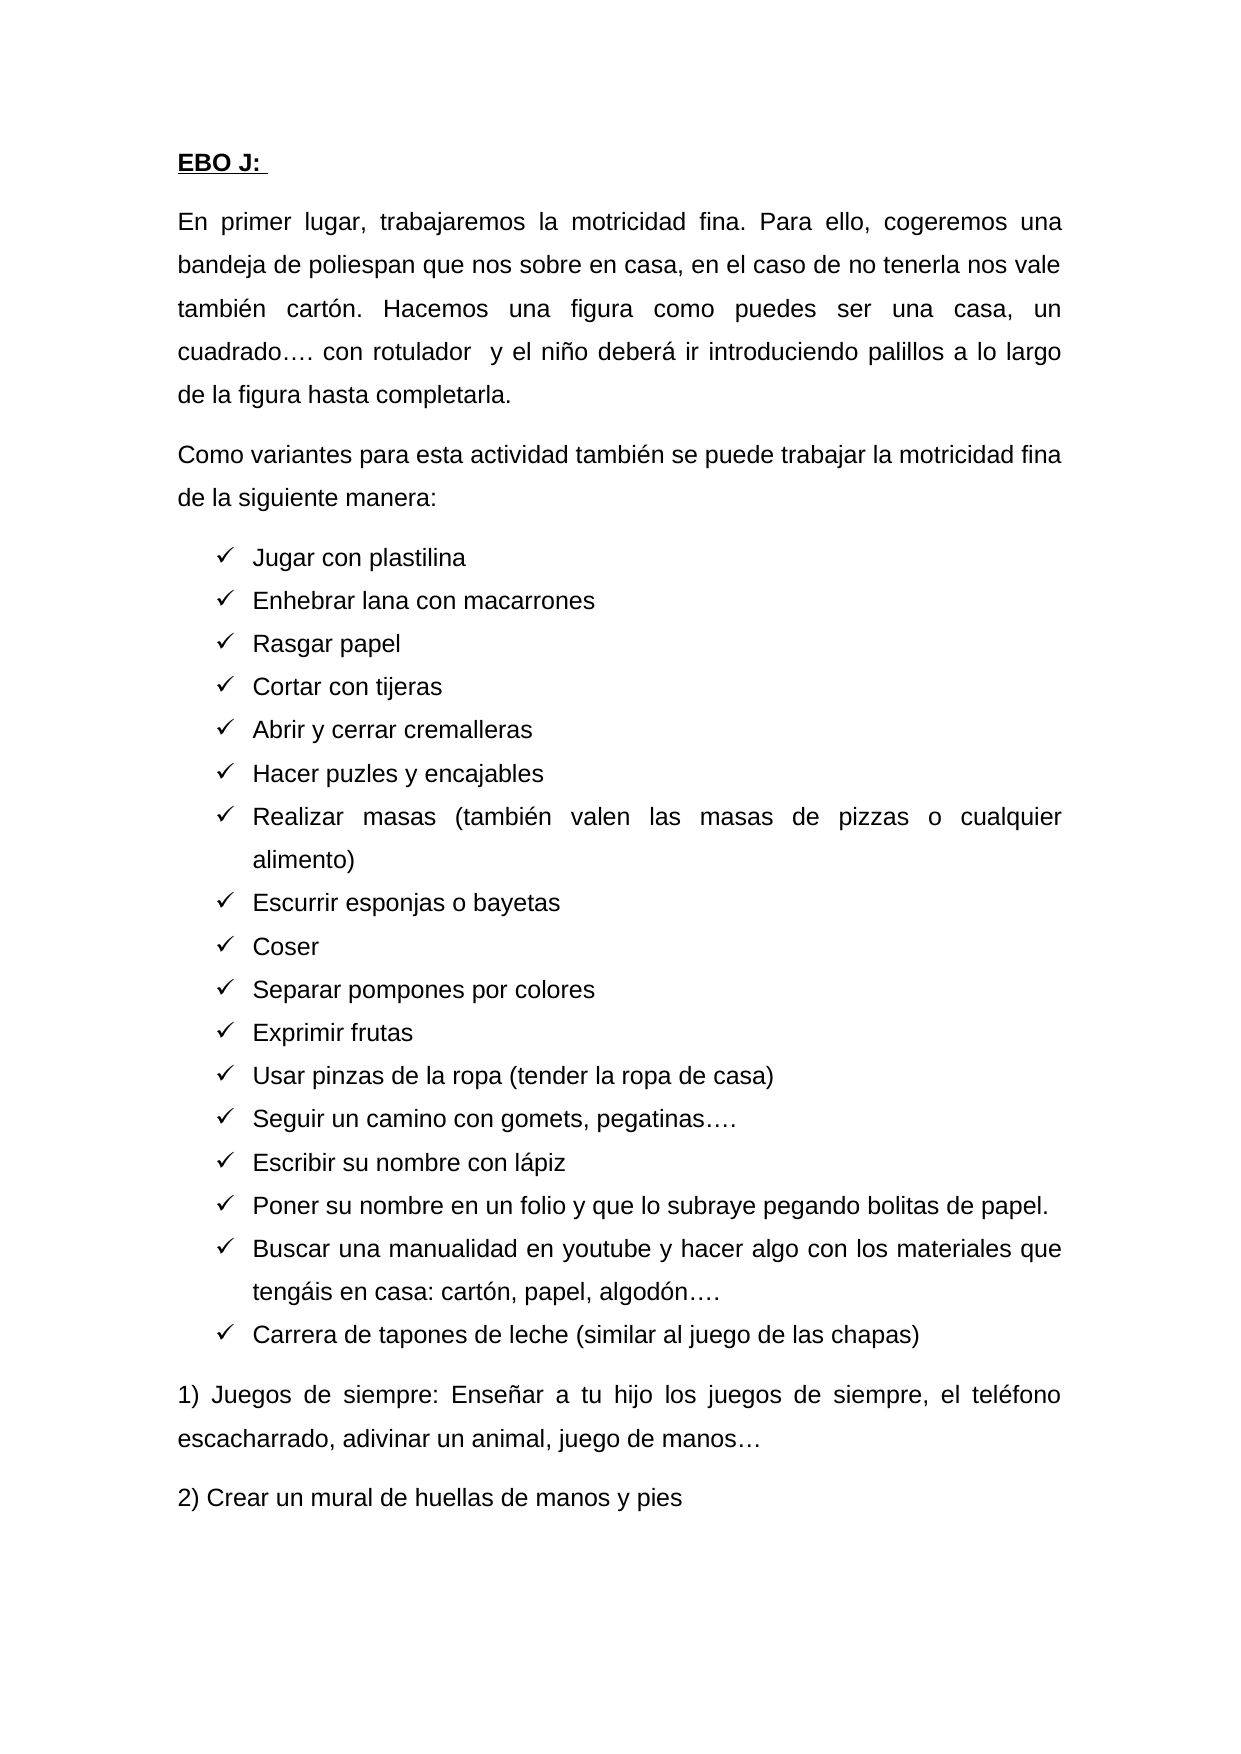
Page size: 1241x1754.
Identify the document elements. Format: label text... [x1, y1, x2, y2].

list Coser [215, 932, 1063, 960]
list Cortar con tijeras [215, 672, 1063, 701]
list Seguir un camino con gomets, pegatinas…. [215, 1104, 1063, 1133]
list Rasgar papel [215, 629, 1063, 658]
list Hacer puzles y encajables [215, 759, 1063, 788]
text Como variantes para esta actividad también se puede trabajar la motricidad fina de la siguiente manera: [177, 440, 1063, 512]
list Separar pompones por colores [215, 975, 1063, 1004]
list Escribir su nombre con lápiz [215, 1148, 1063, 1177]
list Carrera de tapones de leche (similar al juego de las chapas) [215, 1321, 1063, 1349]
list Jugar con plastilina [215, 543, 1063, 571]
list Buscar una manualidad en youtube y hacer algo con los materiales que tengáis en casa: cartón, papel, algodón…. [215, 1234, 1063, 1306]
list Escurrir esponjas o bayetas [215, 888, 1063, 917]
list Usar pinzas de la ropa (tender la ropa de casa) [215, 1061, 1063, 1090]
list Abrir y cerrar cremalleras [215, 716, 1063, 744]
text EBO J: [177, 148, 1063, 176]
list Enhebrar lana con macarrones [215, 586, 1063, 615]
text 1) Juegos de siempre: Enseñar a tu hijo los juegos de siempre, el teléfono escacharrado, adivinar un animal, juego de manos… [177, 1380, 1063, 1452]
list Poner su nombre en un folio y que lo subraye pegando bolitas de papel. [215, 1191, 1063, 1220]
text 2) Crear un mural de huellas de manos y pies [177, 1483, 1063, 1512]
text En primer lugar, trabajaremos la motricidad fina. Para ello, cogeremos una bandeja de poliespan que nos sobre en casa, en el caso de no tenerla nos vale también cartón. Hacemos una figura como puedes ser una casa, un cuadrado…. con rotulador y el niño deberá ir introduciendo palillos a lo largo de la figura hasta completarla. [177, 207, 1063, 409]
list Exprimir frutas [215, 1018, 1063, 1047]
list Realizar masas (también valen las masas de pizzas o cualquier alimento) [215, 802, 1063, 874]
